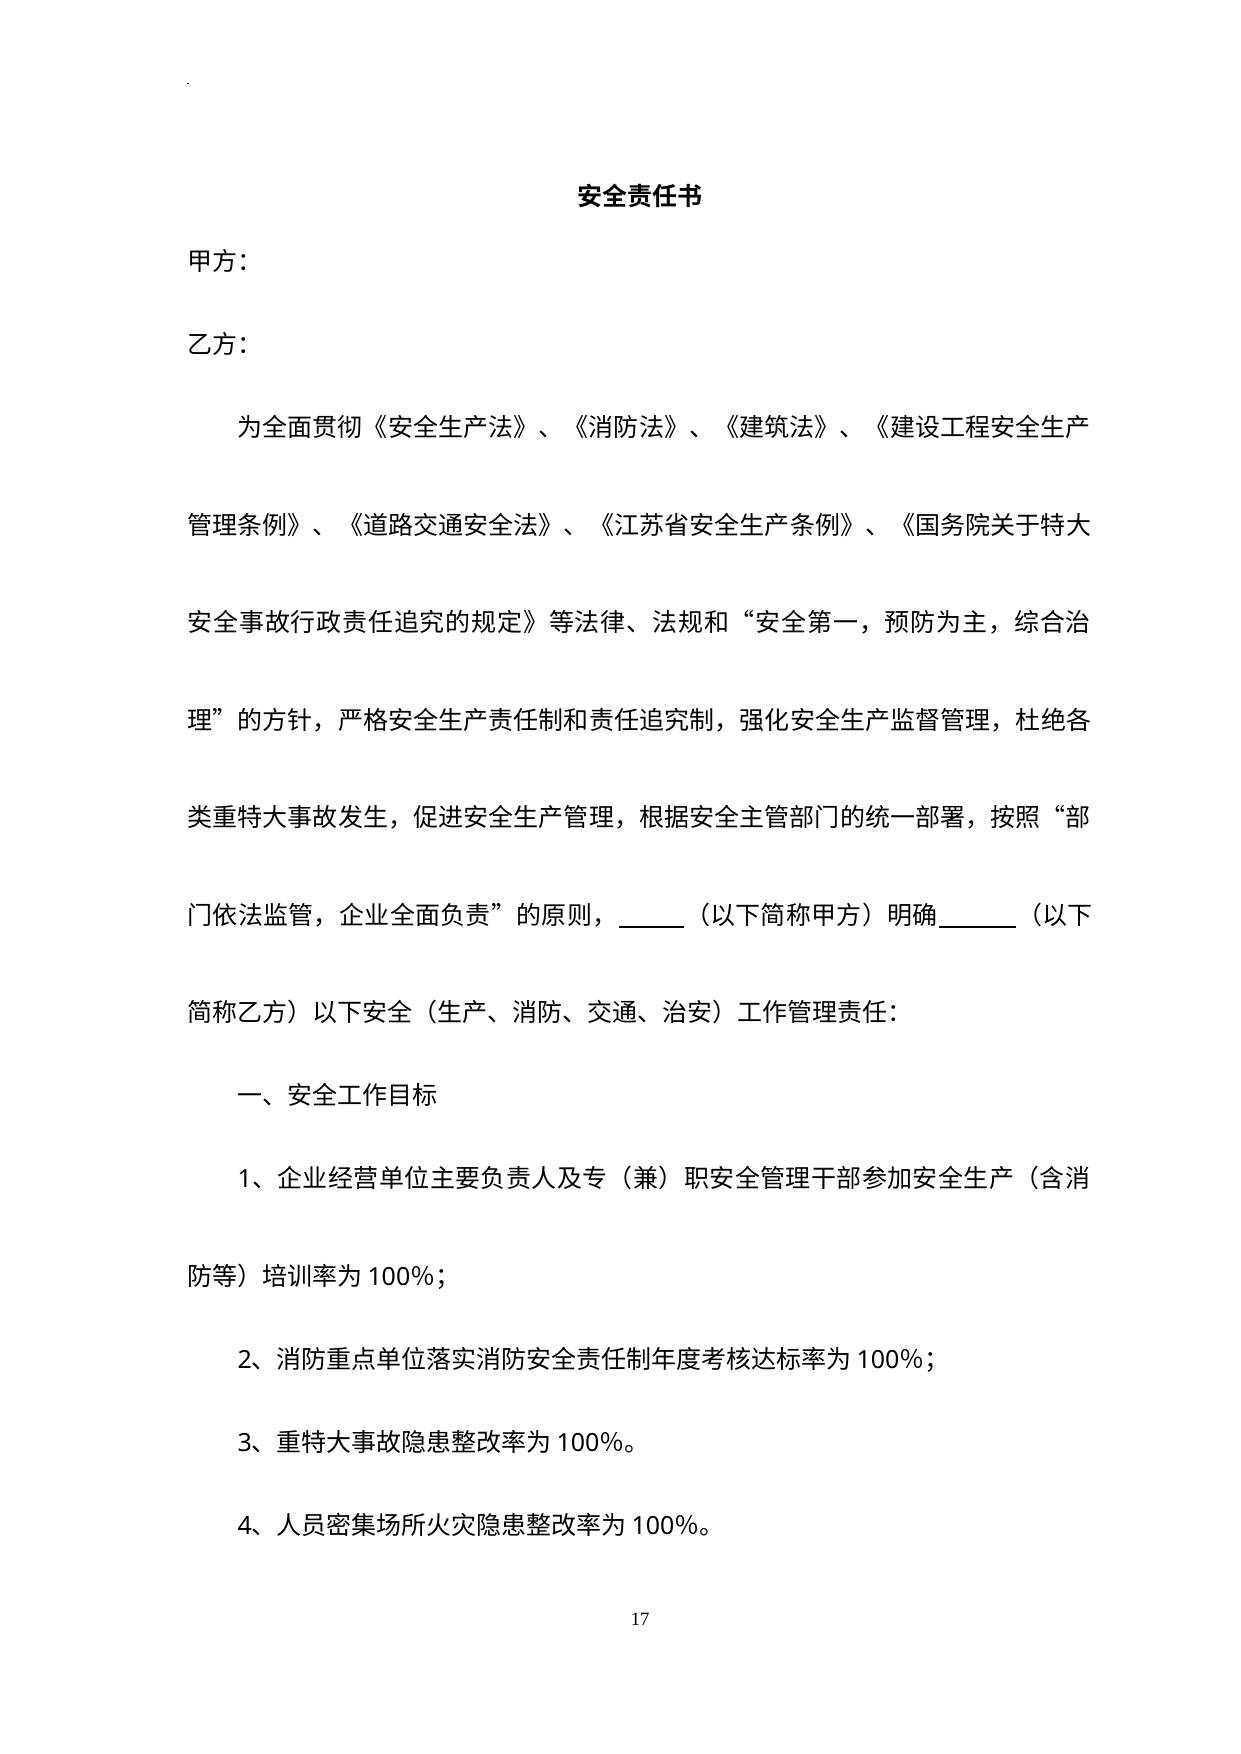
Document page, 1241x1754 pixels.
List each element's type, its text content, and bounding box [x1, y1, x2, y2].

text 4、人员密集场所火灾隐患整改率为100％。 [187, 1491, 1093, 1556]
text 2、消防重点单位落实消防安全责任制年度考核达标率为100％； [187, 1325, 1093, 1390]
text 乙方： [187, 310, 1093, 375]
text 安全责任书 [187, 162, 1093, 227]
text 一、安全工作目标 [187, 1061, 1093, 1126]
text 为全面贯彻《安全生产法》、《消防法》、《建筑法》、《建设工程安全生产管理条例》、《道路交通安全法》、《江苏省安全生产条例》、《国务院关于特大安全事故行政责任追究的规定》等法律、法规和“安全第一，预防为主，综合治理”的方针，严格安全生产责任制和责任追究制，强化安全生产监督管理，杜绝各类重特大事故发生，促进安全生产管理，根据安全主管部门的统一部署，按照“部门依法监管，企业全面负责”的原则， （以下简称甲方）明确 （以下简称乙方）以下安全（生产、消防、交通、治安）工作管理责任： [187, 393, 1093, 1043]
text 甲方： [187, 227, 1093, 292]
text 1、企业经营单位主要负责人及专（兼）职安全管理干部参加安全生产（含消防等）培训率为100％； [187, 1144, 1093, 1307]
text 3、重特大事故隐患整改率为100％。 [187, 1408, 1093, 1473]
